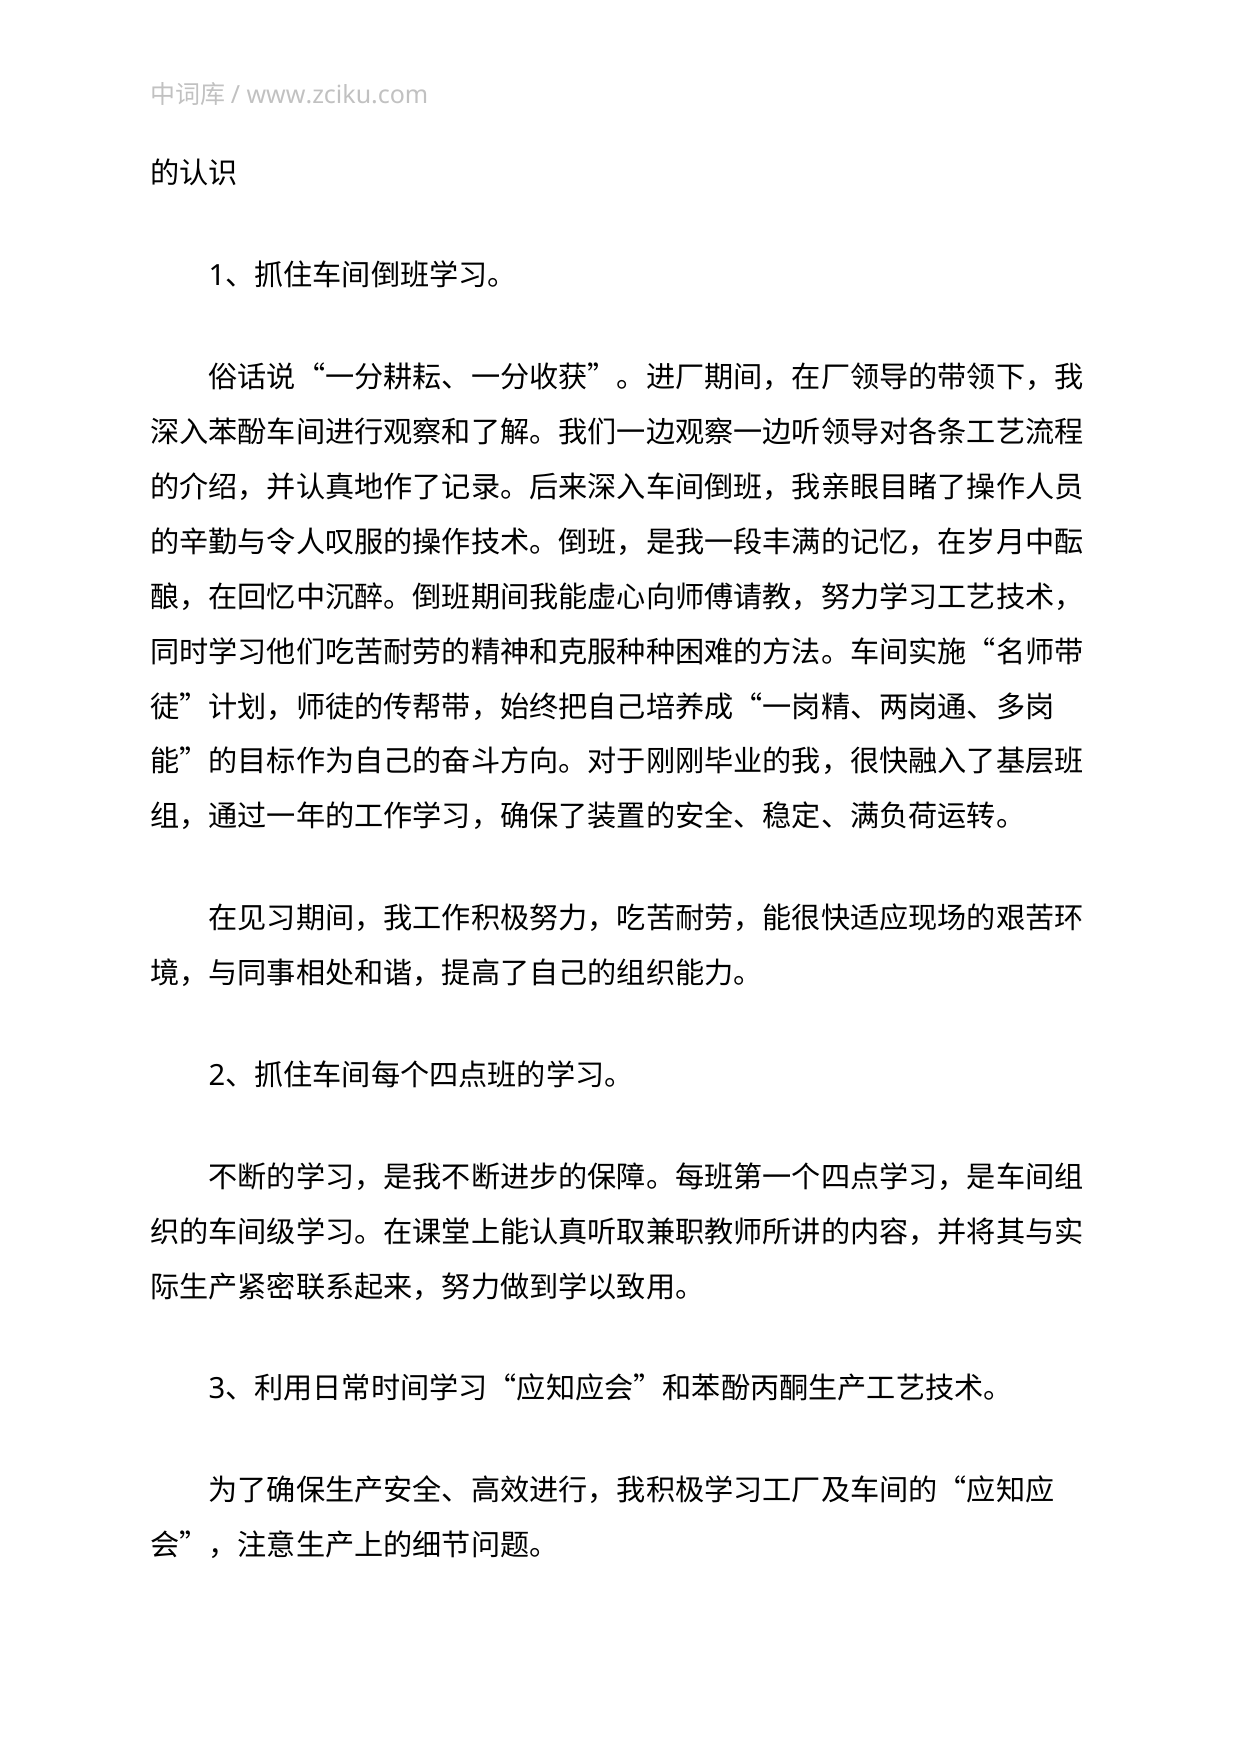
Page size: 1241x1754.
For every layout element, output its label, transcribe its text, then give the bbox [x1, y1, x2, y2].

text 为了确保生产安全、高效进行，我积极学习工厂及车间的“应知应会”，注意生产上的细节问题。 [150, 1467, 1090, 1564]
text 俗话说“一分耕耘、一分收获”。进厂期间，在厂领导的带领下，我深入苯酚车间进行观察和了解。我们一边观察一边听领导对各条工艺流程的介绍，并认真地作了记录。后来深入车间倒班，我亲眼目睹了操作人员的辛勤与令人叹服的操作技术。倒班，是我一段丰满的记忆，在岁月中酝酿，在回忆中沉醉。倒班期间我能虚心向师傅请教，努力学习工艺技术，同时学习他们吃苦耐劳的精神和克服种种困难的方法。车间实施“名师带徒”计划，师徒的传帮带，始终把自己培养成“一岗精、两岗通、多岗能”的目标作为自己的奋斗方向。对于刚刚毕业的我，很快融入了基层班组，通过一年的工作学习，确保了装置的安全、稳定、满负荷运转。 [150, 354, 1090, 835]
text 2、抓住车间每个四点班的学习。 [150, 1051, 1090, 1094]
text 1、抓住车间倒班学习。 [150, 252, 1090, 294]
text 在见习期间，我工作积极努力，吃苦耐劳，能很快适应现场的艰苦环境，与同事相处和谐，提高了自己的组织能力。 [150, 895, 1090, 992]
text 不断的学习，是我不断进步的保障。每班第一个四点学习，是车间组织的车间级学习。在课堂上能认真听取兼职教师所讲的内容，并将其与实际生产紧密联系起来，努力做到学以致用。 [150, 1153, 1090, 1305]
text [150, 150, 1090, 192]
text 3、利用日常时间学习“应知应会”和苯酚丙酮生产工艺技术。 [150, 1365, 1090, 1407]
